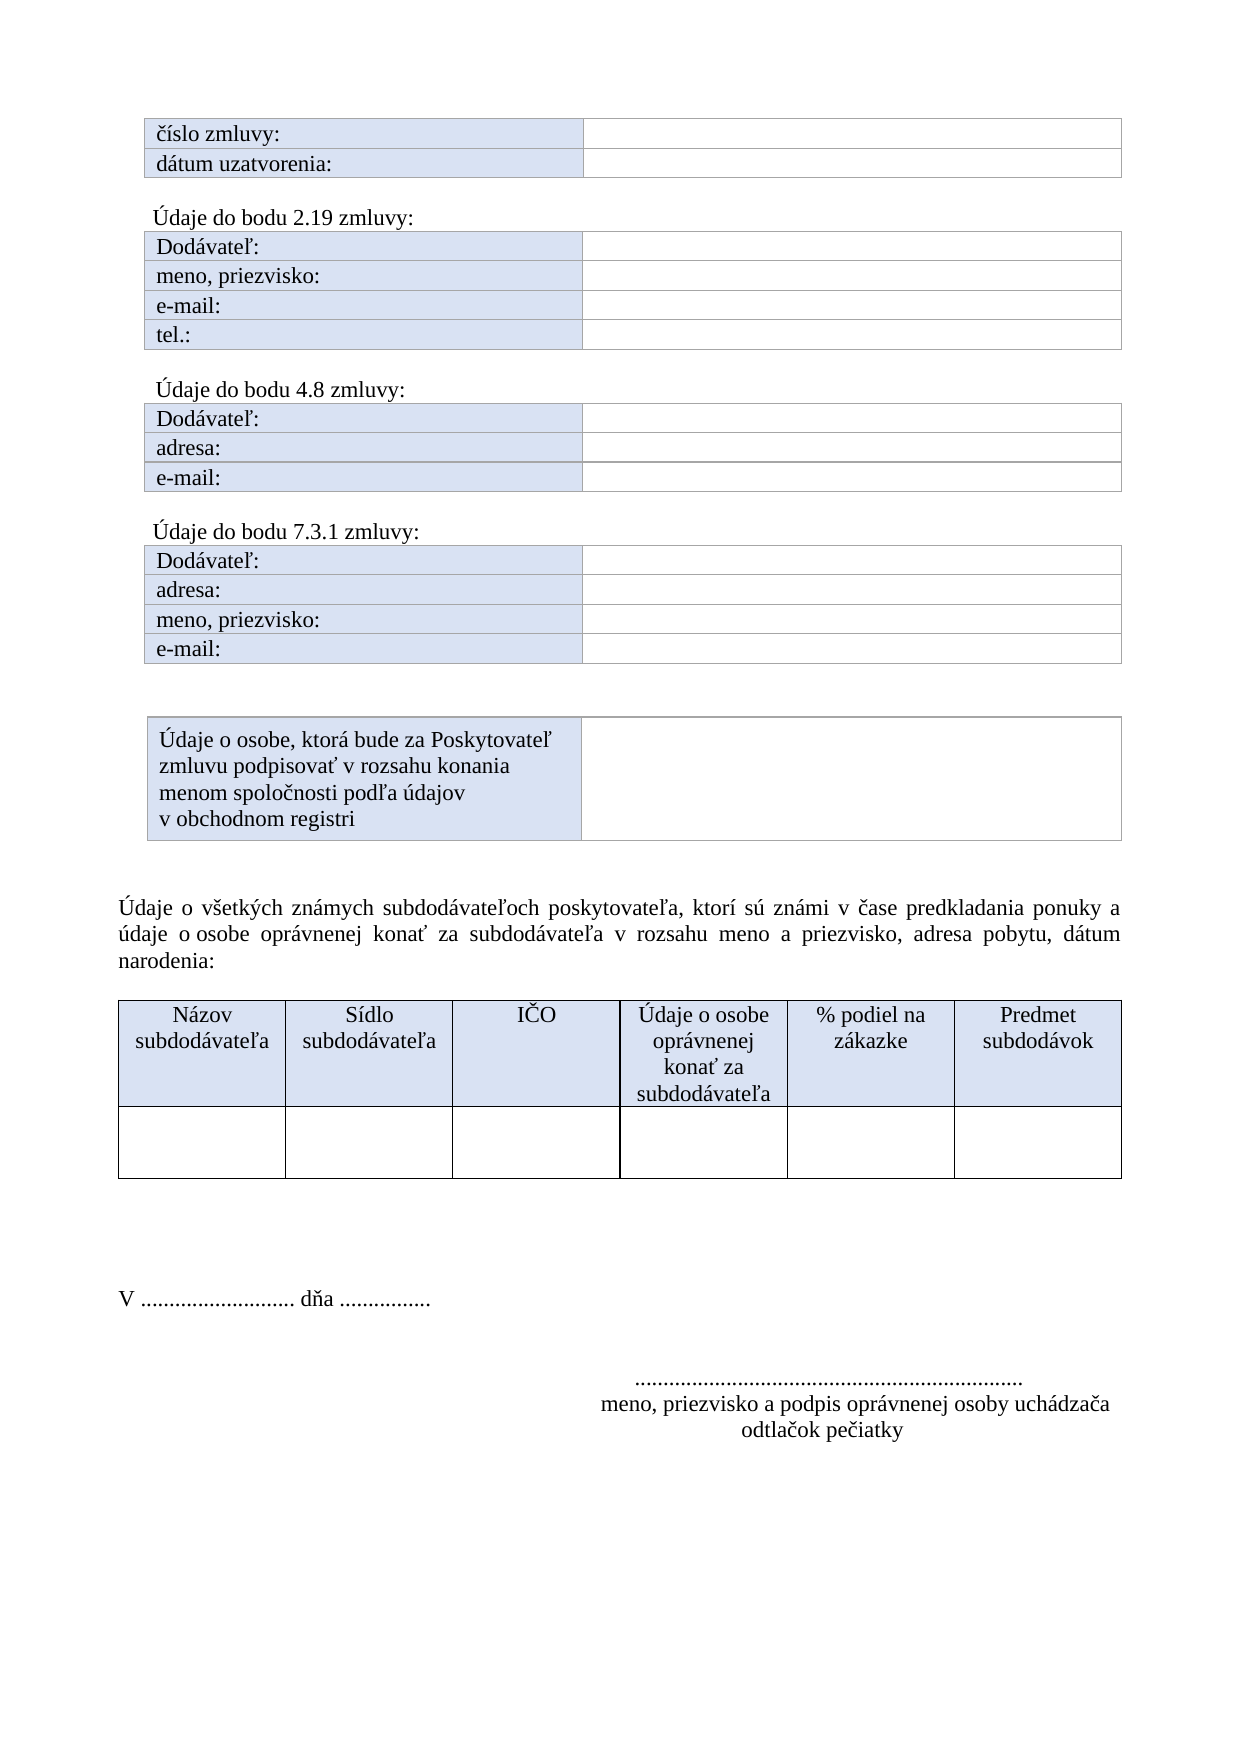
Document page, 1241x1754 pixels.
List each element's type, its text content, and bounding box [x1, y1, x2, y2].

table_cell tel.: [145, 320, 582, 349]
table_header Sídlo subdodávateľa [286, 1001, 452, 1106]
table_cell e-mail: [145, 291, 582, 319]
table_cell [621, 1107, 787, 1178]
table_header Dodávateľ: [145, 546, 582, 574]
table_header Dodávateľ: [145, 404, 582, 432]
table_header Predmet subdodávok [955, 1001, 1121, 1106]
table_cell meno, priezvisko: [145, 261, 582, 290]
table_cell [583, 634, 1121, 663]
table_cell [583, 463, 1121, 491]
table_cell e-mail: [145, 634, 582, 663]
table_header [584, 119, 1121, 148]
text .................................................................... [118, 1364, 1122, 1390]
text odtlačok pečiatky [118, 1416, 1122, 1443]
text meno, priezvisko a podpis oprávnenej osoby uchádzača [118, 1390, 1122, 1416]
table_cell [583, 605, 1121, 633]
table_header % podiel na zákazke [788, 1001, 954, 1106]
table_cell [119, 1107, 285, 1178]
text Údaje do bodu 4.8 zmluvy: [155, 376, 1122, 402]
table_header Dodávateľ: [145, 232, 582, 260]
table_cell [788, 1107, 954, 1178]
table_cell [955, 1107, 1121, 1178]
table_cell [584, 149, 1121, 177]
table_header IČO [453, 1001, 619, 1106]
table_header [582, 718, 1121, 840]
table_cell meno, priezvisko: [145, 605, 582, 633]
table_header [583, 546, 1121, 574]
table_cell dátum uzatvorenia: [145, 149, 583, 177]
table_cell [583, 320, 1121, 349]
table_header číslo zmluvy: [145, 119, 583, 148]
table_cell [583, 261, 1121, 290]
table_cell e-mail: [145, 463, 582, 491]
text Údaje do bodu 7.3.1 zmluvy: [118, 518, 1122, 545]
table_cell [583, 433, 1121, 461]
table_cell [583, 291, 1121, 319]
table_cell [583, 575, 1121, 604]
text Údaje do bodu 2.19 zmluvy: [118, 204, 1122, 231]
table_header [583, 232, 1121, 260]
table_header Názov subdodávateľa [119, 1001, 285, 1106]
table_header Údaje o osobe, ktorá bude za Poskytovateľ zmluvu podpisovať v rozsahu konania menom spoločnosti podľa údajov v obchodnom registri [148, 718, 581, 840]
text Údaje o všetkých známych subdodávateľoch poskytovateľa, ktorí sú známi v čase predkladania ponuky a údaje o osobe oprávnenej konať za subdodávateľa v rozsahu meno a priezvisko, adresa pobytu, dátum narodenia: [118, 894, 1122, 973]
table_cell adresa: [145, 575, 582, 604]
table_header Údaje o osobe oprávnenej konať za subdodávateľa [621, 1001, 787, 1106]
text V ........................... dňa ................ [118, 1285, 1122, 1311]
table_cell [286, 1107, 452, 1178]
table_cell [453, 1107, 619, 1178]
table_cell adresa: [145, 433, 582, 461]
table_header [583, 404, 1121, 432]
